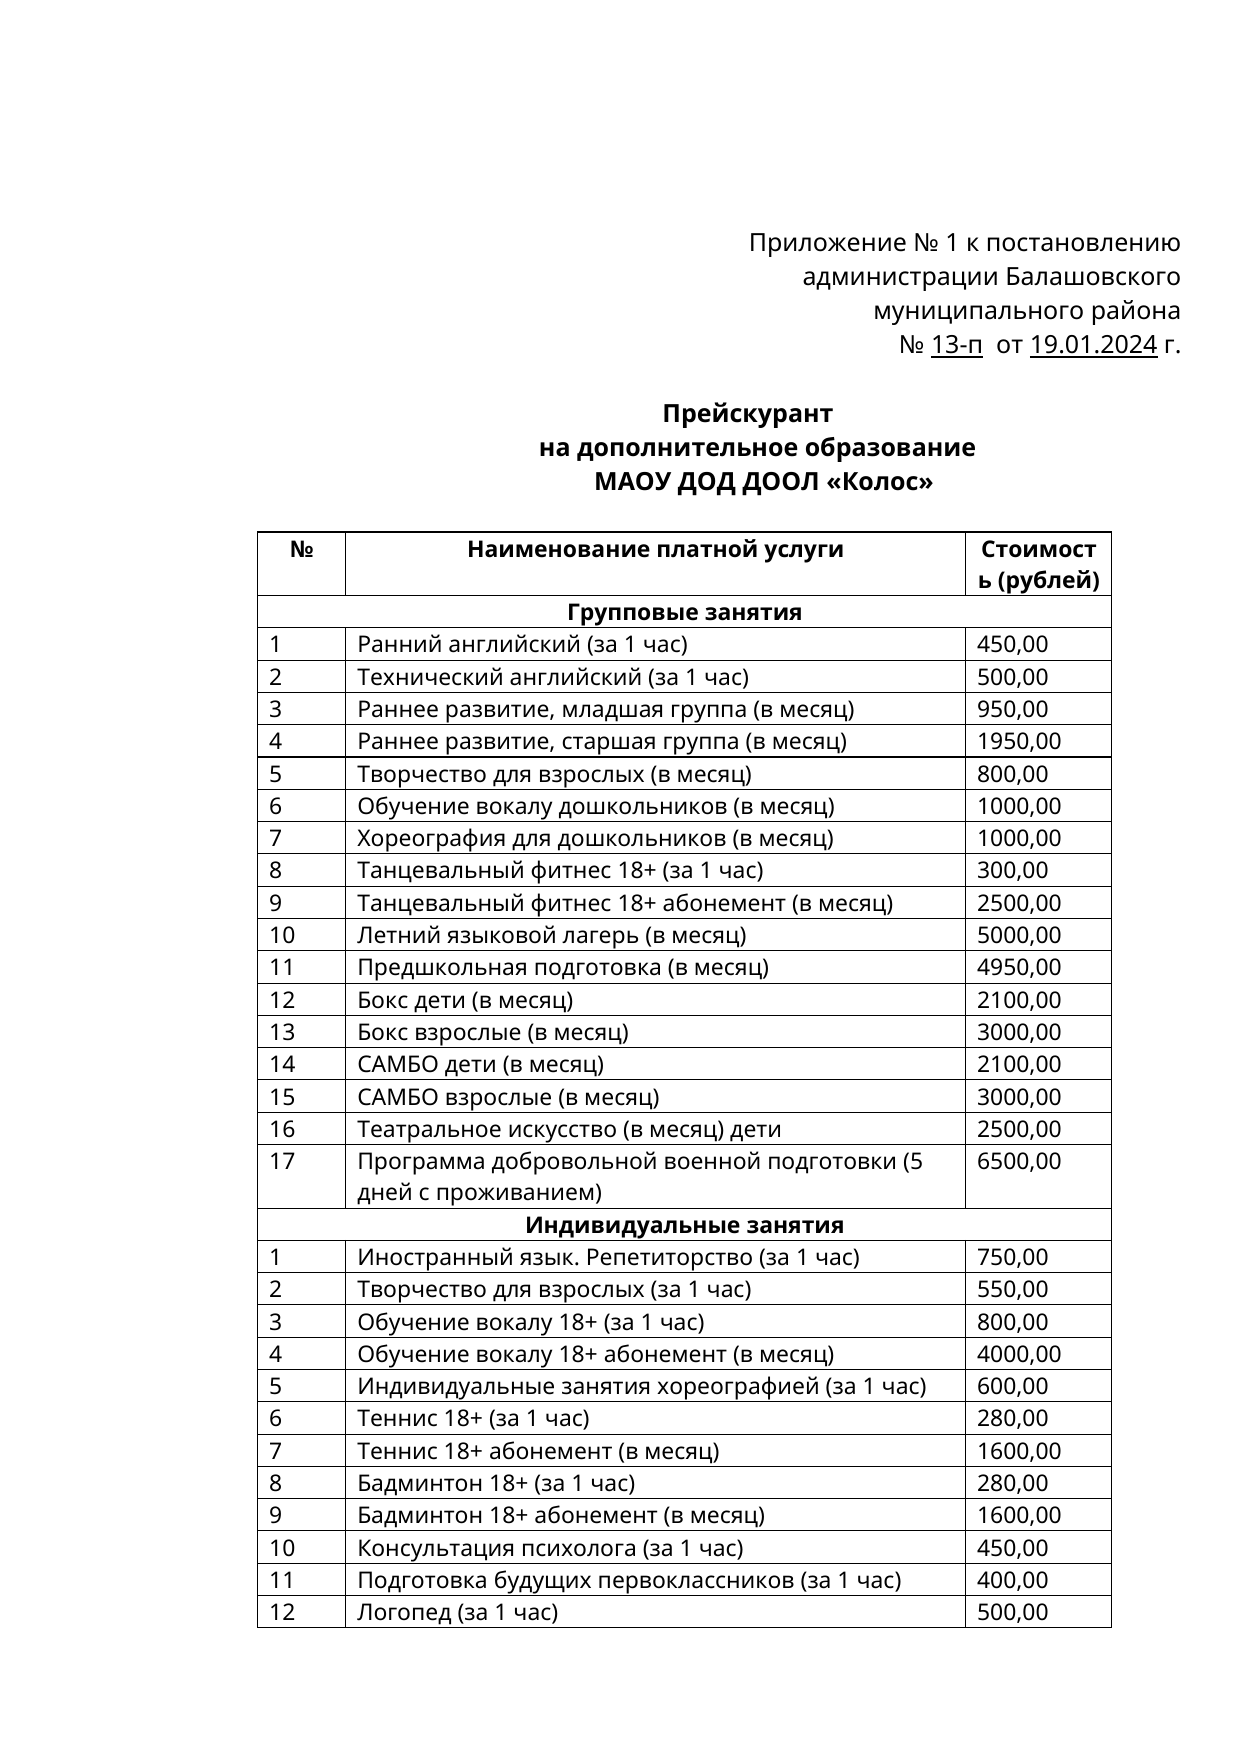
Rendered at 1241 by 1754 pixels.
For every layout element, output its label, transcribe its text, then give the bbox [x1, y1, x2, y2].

table_cell Театральное искусство (в месяц) дети [346, 1113, 965, 1144]
table_cell Раннее развитие, старшая группа (в месяц) [346, 725, 965, 756]
table_cell 2500,00 [966, 887, 1111, 918]
table_cell Бадминтон 18+ абонемент (в месяц) [346, 1499, 965, 1530]
table_cell Ранний английский (за 1 час) [346, 628, 965, 659]
table_cell Танцевальный фитнес 18+ абонемент (в месяц) [346, 887, 965, 918]
table_cell 2100,00 [966, 984, 1111, 1015]
text на дополнительное образование [165, 429, 1181, 463]
table_cell 3 [258, 1305, 345, 1337]
table_cell Раннее развитие, младшая группа (в месяц) [346, 693, 965, 724]
table_cell 500,00 [966, 661, 1111, 692]
table_cell 1 [258, 628, 345, 659]
table_cell Творчество для взрослых (за 1 час) [346, 1273, 965, 1304]
table_cell 500,00 [966, 1596, 1111, 1627]
table_cell 11 [258, 1564, 345, 1595]
table_cell 2 [258, 1273, 345, 1304]
table_cell 10 [258, 919, 345, 950]
table_cell 800,00 [966, 758, 1111, 789]
table_cell 13 [258, 1016, 345, 1047]
table_cell 1000,00 [966, 822, 1111, 853]
table_cell 3 [258, 693, 345, 724]
text Приложение № 1 к постановлению [165, 225, 1181, 259]
table_cell Индивидуальные занятия [258, 1209, 1111, 1240]
table_cell 2 [258, 661, 345, 692]
table_cell Обучение вокалу 18+ (за 1 час) [346, 1305, 965, 1337]
table_header Наименование платной услуги [346, 533, 965, 595]
table_cell САМБО взрослые (в месяц) [346, 1080, 965, 1112]
table_cell 8 [258, 854, 345, 886]
table_cell 1600,00 [966, 1499, 1111, 1530]
table_cell 5000,00 [966, 919, 1111, 950]
table_cell 8 [258, 1467, 345, 1498]
table_cell 5 [258, 1370, 345, 1401]
table_cell Танцевальный фитнес 18+ (за 1 час) [346, 854, 965, 886]
table_cell 2500,00 [966, 1113, 1111, 1144]
table_cell 750,00 [966, 1241, 1111, 1272]
table_cell 3000,00 [966, 1016, 1111, 1047]
table_cell Летний языковой лагерь (в месяц) [346, 919, 965, 950]
table_cell 300,00 [966, 854, 1111, 886]
table_cell Иностранный язык. Репетиторство (за 1 час) [346, 1241, 965, 1272]
table_cell 14 [258, 1048, 345, 1079]
table_cell 280,00 [966, 1402, 1111, 1433]
table_cell 11 [258, 951, 345, 982]
table_cell Групповые занятия [258, 596, 1111, 627]
table_cell Творчество для взрослых (в месяц) [346, 758, 965, 789]
table_cell 4950,00 [966, 951, 1111, 982]
table_cell 450,00 [966, 1531, 1111, 1563]
text МАОУ ДОД ДООЛ «Колос» [165, 463, 1181, 497]
table_cell 6500,00 [966, 1145, 1111, 1207]
table_cell 6 [258, 790, 345, 821]
table_cell Консультация психолога (за 1 час) [346, 1531, 965, 1563]
table_cell САМБО дети (в месяц) [346, 1048, 965, 1079]
table_cell Программа добровольной военной подготовки (5 дней с проживанием) [346, 1145, 965, 1207]
table_cell 3000,00 [966, 1080, 1111, 1112]
table_cell 9 [258, 1499, 345, 1530]
table_cell Бокс дети (в месяц) [346, 984, 965, 1015]
table_cell 1000,00 [966, 790, 1111, 821]
table_header № [258, 533, 345, 595]
table_cell 5 [258, 758, 345, 789]
table_cell 12 [258, 1596, 345, 1627]
table_cell 9 [258, 887, 345, 918]
table_cell Обучение вокалу дошкольников (в месяц) [346, 790, 965, 821]
text администрации Балашовского [165, 259, 1181, 293]
table_cell Теннис 18+ абонемент (в месяц) [346, 1435, 965, 1466]
table_cell Предшкольная подготовка (в месяц) [346, 951, 965, 982]
table_cell 2100,00 [966, 1048, 1111, 1079]
table_cell 280,00 [966, 1467, 1111, 1498]
table_cell Индивидуальные занятия хореографией (за 1 час) [346, 1370, 965, 1401]
table_header Стоимость (рублей) [966, 533, 1111, 595]
text муниципального района [165, 293, 1181, 327]
table_cell 1 [258, 1241, 345, 1272]
table_cell 1600,00 [966, 1435, 1111, 1466]
table_cell Бокс взрослые (в месяц) [346, 1016, 965, 1047]
table_cell 6 [258, 1402, 345, 1433]
table_cell Логопед (за 1 час) [346, 1596, 965, 1627]
table_cell Обучение вокалу 18+ абонемент (в месяц) [346, 1338, 965, 1369]
table_cell 800,00 [966, 1305, 1111, 1337]
table_cell 400,00 [966, 1564, 1111, 1595]
table_cell 1950,00 [966, 725, 1111, 756]
table_cell Бадминтон 18+ (за 1 час) [346, 1467, 965, 1498]
table_cell 17 [258, 1145, 345, 1207]
text Прейскурант [165, 395, 1181, 429]
table_cell 450,00 [966, 628, 1111, 659]
table_cell 7 [258, 822, 345, 853]
table_cell 15 [258, 1080, 345, 1112]
table_cell Теннис 18+ (за 1 час) [346, 1402, 965, 1433]
table_cell 950,00 [966, 693, 1111, 724]
table_cell 600,00 [966, 1370, 1111, 1401]
table_cell 4 [258, 1338, 345, 1369]
table_cell 10 [258, 1531, 345, 1563]
table_cell Подготовка будущих первоклассников (за 1 час) [346, 1564, 965, 1595]
table_cell 12 [258, 984, 345, 1015]
table_cell 4000,00 [966, 1338, 1111, 1369]
table_cell 7 [258, 1435, 345, 1466]
table_cell 550,00 [966, 1273, 1111, 1304]
table_cell 4 [258, 725, 345, 756]
table_cell 16 [258, 1113, 345, 1144]
table_cell Технический английский (за 1 час) [346, 661, 965, 692]
text № 13-п от 19.01.2024 г. [165, 327, 1181, 361]
table_cell Хореография для дошкольников (в месяц) [346, 822, 965, 853]
